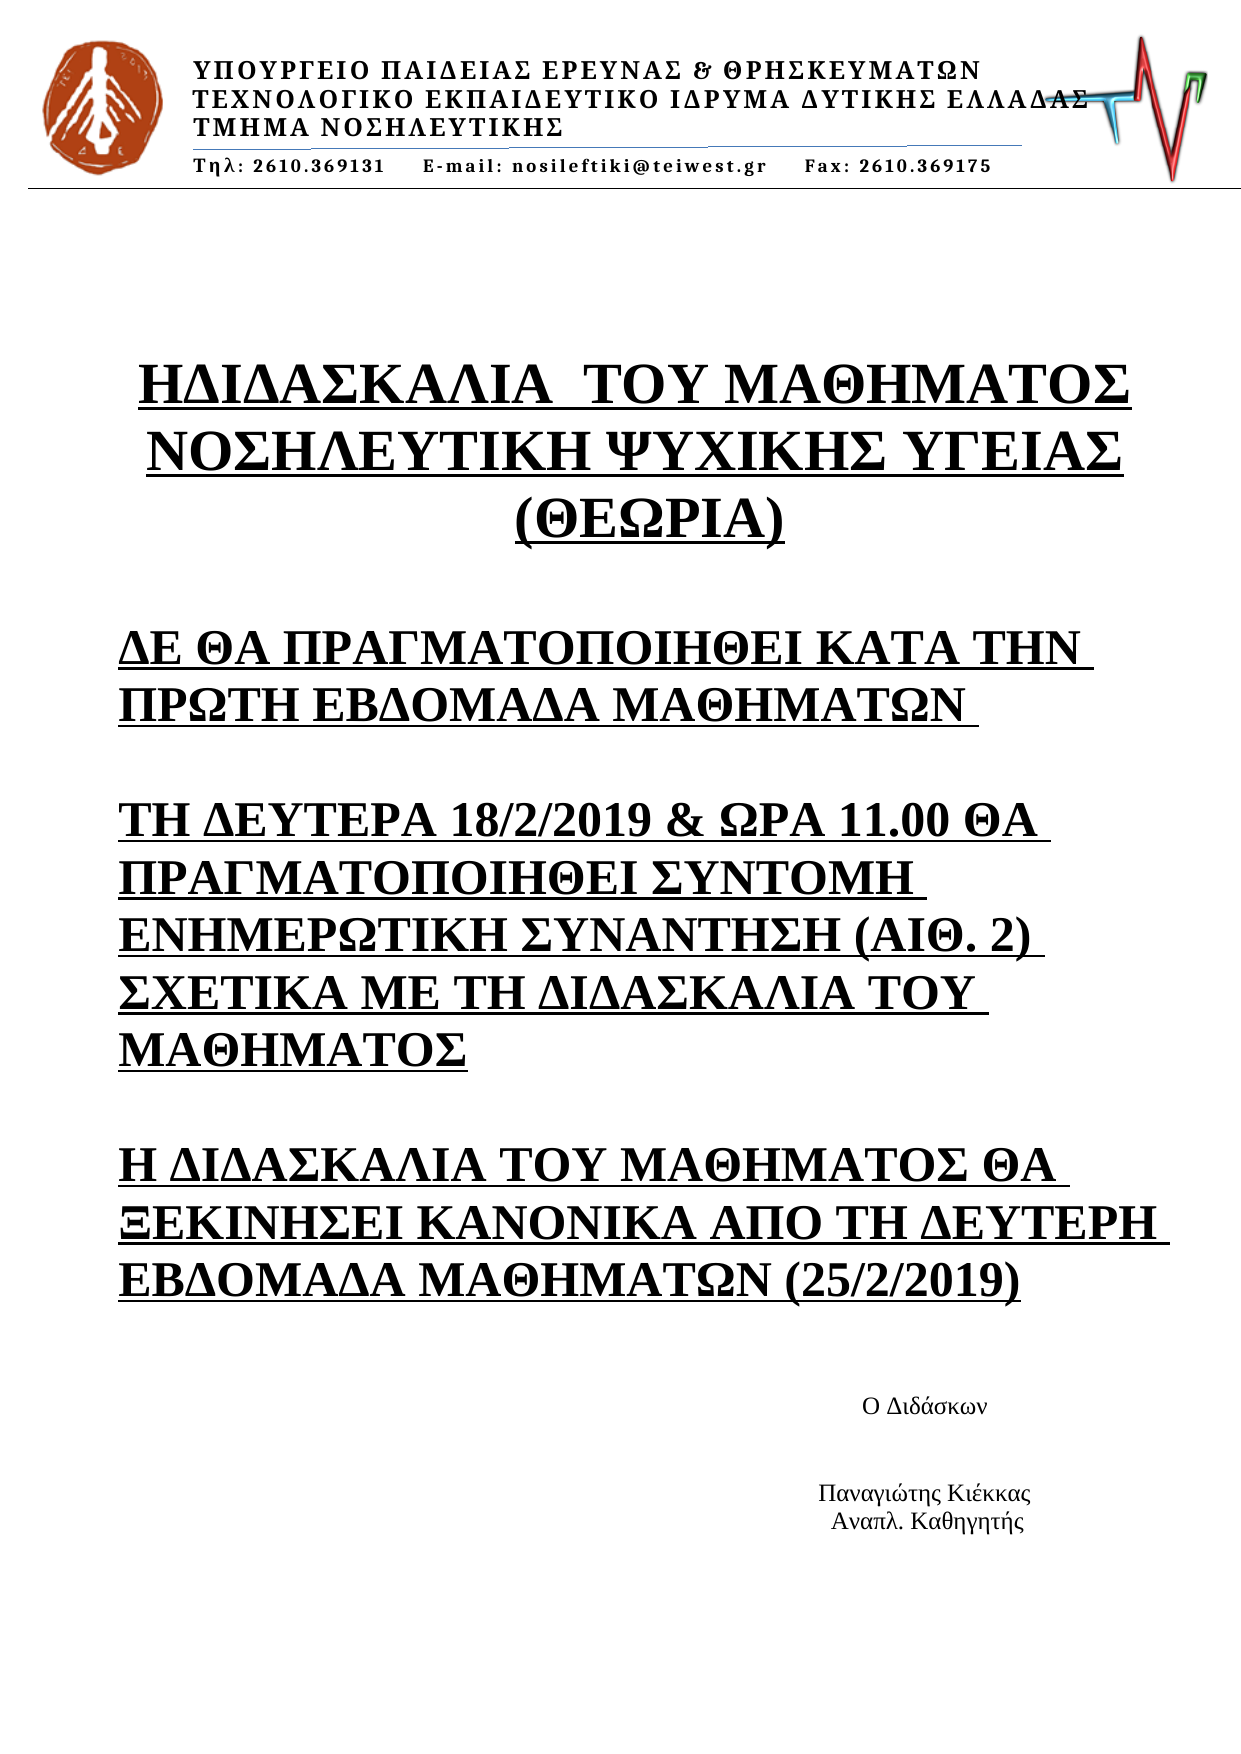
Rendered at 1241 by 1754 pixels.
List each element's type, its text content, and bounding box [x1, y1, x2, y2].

text ΤΗ ΔΕΥΤΕΡΑ 18/2/2019 & ΩΡΑ 11.00 ΘΑ ΠΡΑΓΜΑΤΟΠΟΙΗΘΕΙ ΣΥΝΤΟΜΗ ΕΝΗΜΕΡΩΤΙΚΗ ΣΥΝΑΝΤΗΣΗ (ΑΙΘ. 2) ΣΧΕΤΙΚΑ ΜΕ ΤΗ ΔΙΔΑΣΚΑΛΙΑ ΤΟΥ ΜΑΘΗΜΑΤΟΣ [118, 790, 1181, 1077]
text Η ΔΙΔΑΣΚΑΛΙΑ ΤΟΥ ΜΑΘΗΜΑΤΟΣ ΘΑ ΞΕΚΙΝΗΣΕΙ ΚΑΝΟΝΙΚΑ ΑΠΟ ΤΗ ΔΕΥΤΕΡΗ ΕΒΔΟΜΑΔΑ ΜΑΘΗΜΑΤΩΝ (25/2/2019) [118, 1135, 1181, 1307]
text Παναγιώτης Κιέκκας [718, 1478, 1152, 1506]
text ΔΕ ΘΑ ΠΡΑΓΜΑΤΟΠΟΙΗΘΕΙ ΚΑΤΑ ΤΗΝ ΠΡΩΤΗ ΕΒΔΟΜΑΔΑ ΜΑΘΗΜΑΤΩΝ [118, 617, 1181, 732]
text ΝΟΣΗΛΕΥΤΙΚΗ ΨΥΧΙΚΗΣ ΥΓΕΙΑΣ (ΘΕΩΡΙΑ) [88, 416, 1181, 550]
text HΔΙΔΑΣΚΑΛΙΑ ΤΟΥ ΜΑΘΗΜΑΤΟΣ [88, 349, 1181, 416]
picture [1040, 32, 1208, 185]
text Αναπλ. Καθηγητής [718, 1506, 1152, 1535]
picture [32, 33, 163, 182]
text Ο Διδάσκων [718, 1391, 1152, 1420]
